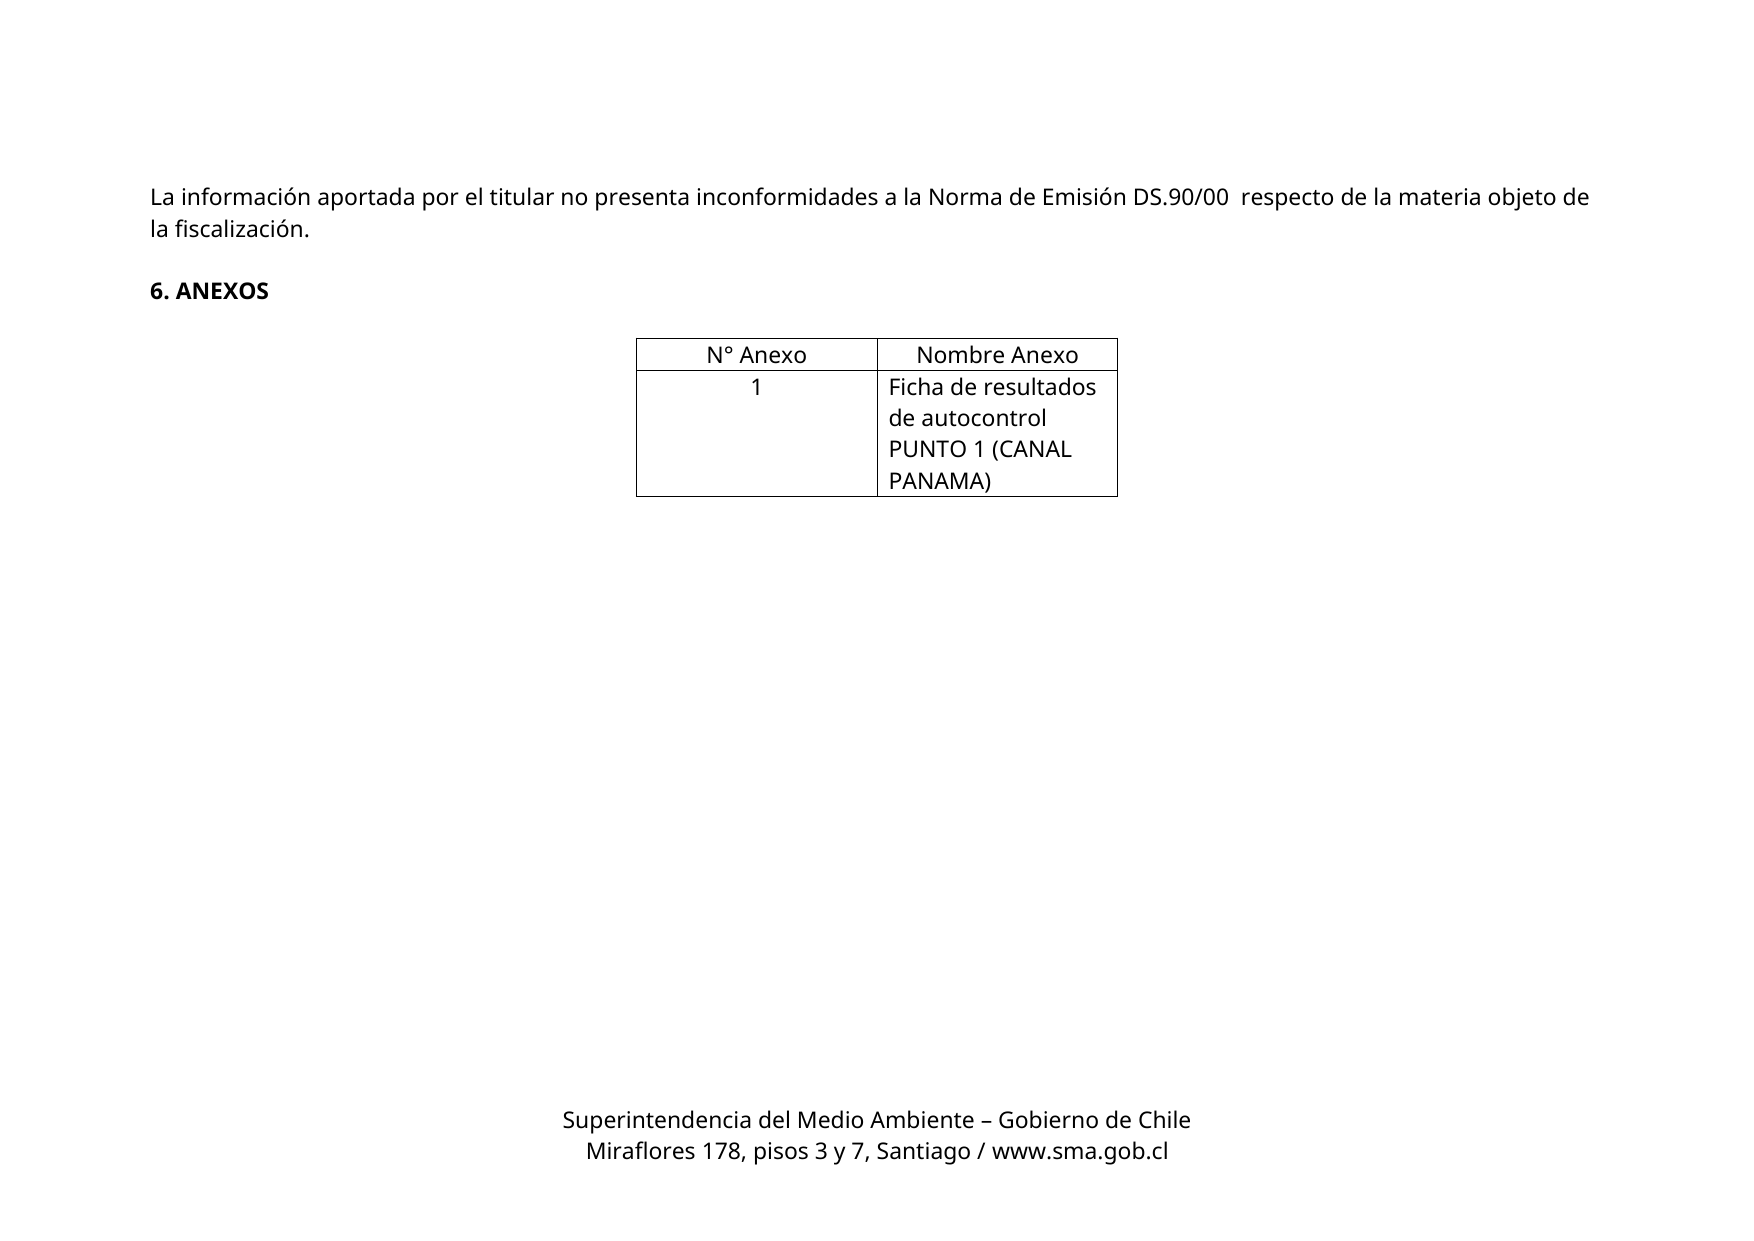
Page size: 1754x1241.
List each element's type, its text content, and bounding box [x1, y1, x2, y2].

table_cell 1 [637, 371, 877, 496]
text La información aportada por el titular no presenta inconformidades a la Norma de Emisión DS.90/00 respecto de la materia objeto de la fiscalización. [150, 150, 1604, 244]
table_header Nombre Anexo [878, 339, 1117, 370]
text 6. ANEXOS [150, 244, 1604, 306]
table_header N° Anexo [637, 339, 877, 370]
table_cell Ficha de resultados de autocontrol PUNTO 1 (CANAL PANAMA) [878, 371, 1117, 496]
